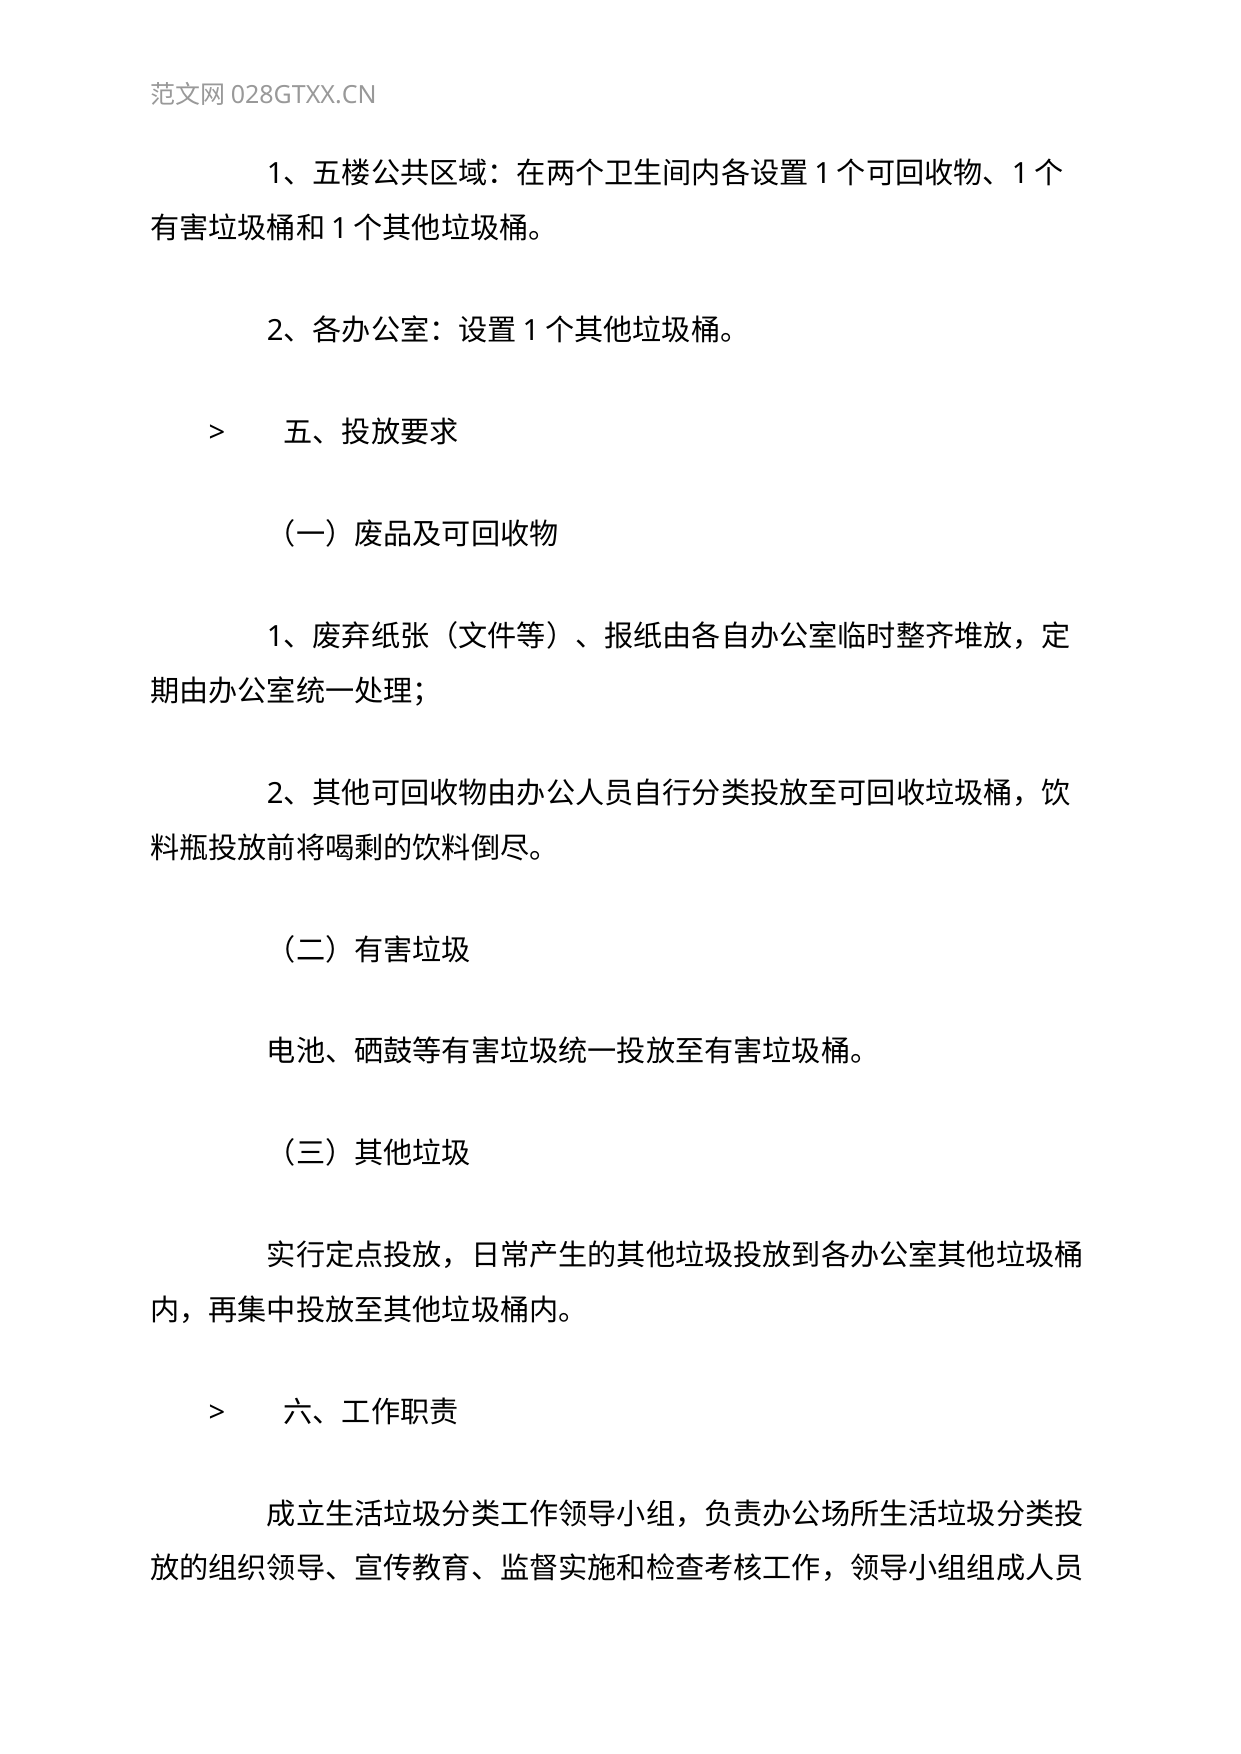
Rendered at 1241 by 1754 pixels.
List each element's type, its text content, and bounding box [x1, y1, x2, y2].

text （三）其他垃圾 [150, 1130, 1090, 1172]
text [150, 1490, 1090, 1587]
text 2、其他可回收物由办公人员自行分类投放至可回收垃圾桶，饮料瓶投放前将喝剩的饮料倒尽。 [150, 769, 1090, 867]
text （二）有害垃圾 [150, 926, 1090, 968]
text （一）废品及可回收物 [150, 511, 1090, 553]
text > 六、工作职责 [150, 1388, 1090, 1431]
text 1、废弃纸张（文件等）、报纸由各自办公室临时整齐堆放，定期由办公室统一处理； [150, 613, 1090, 710]
text 电池、硒鼓等有害垃圾统一投放至有害垃圾桶。 [150, 1028, 1090, 1070]
text 2、各办公室：设置1个其他垃圾桶。 [150, 307, 1090, 349]
text > 五、投放要求 [150, 409, 1090, 451]
text 1、五楼公共区域：在两个卫生间内各设置1个可回收物、1个有害垃圾桶和1个其他垃圾桶。 [150, 150, 1090, 247]
text 实行定点投放，日常产生的其他垃圾投放到各办公室其他垃圾桶内，再集中投放至其他垃圾桶内。 [150, 1232, 1090, 1329]
